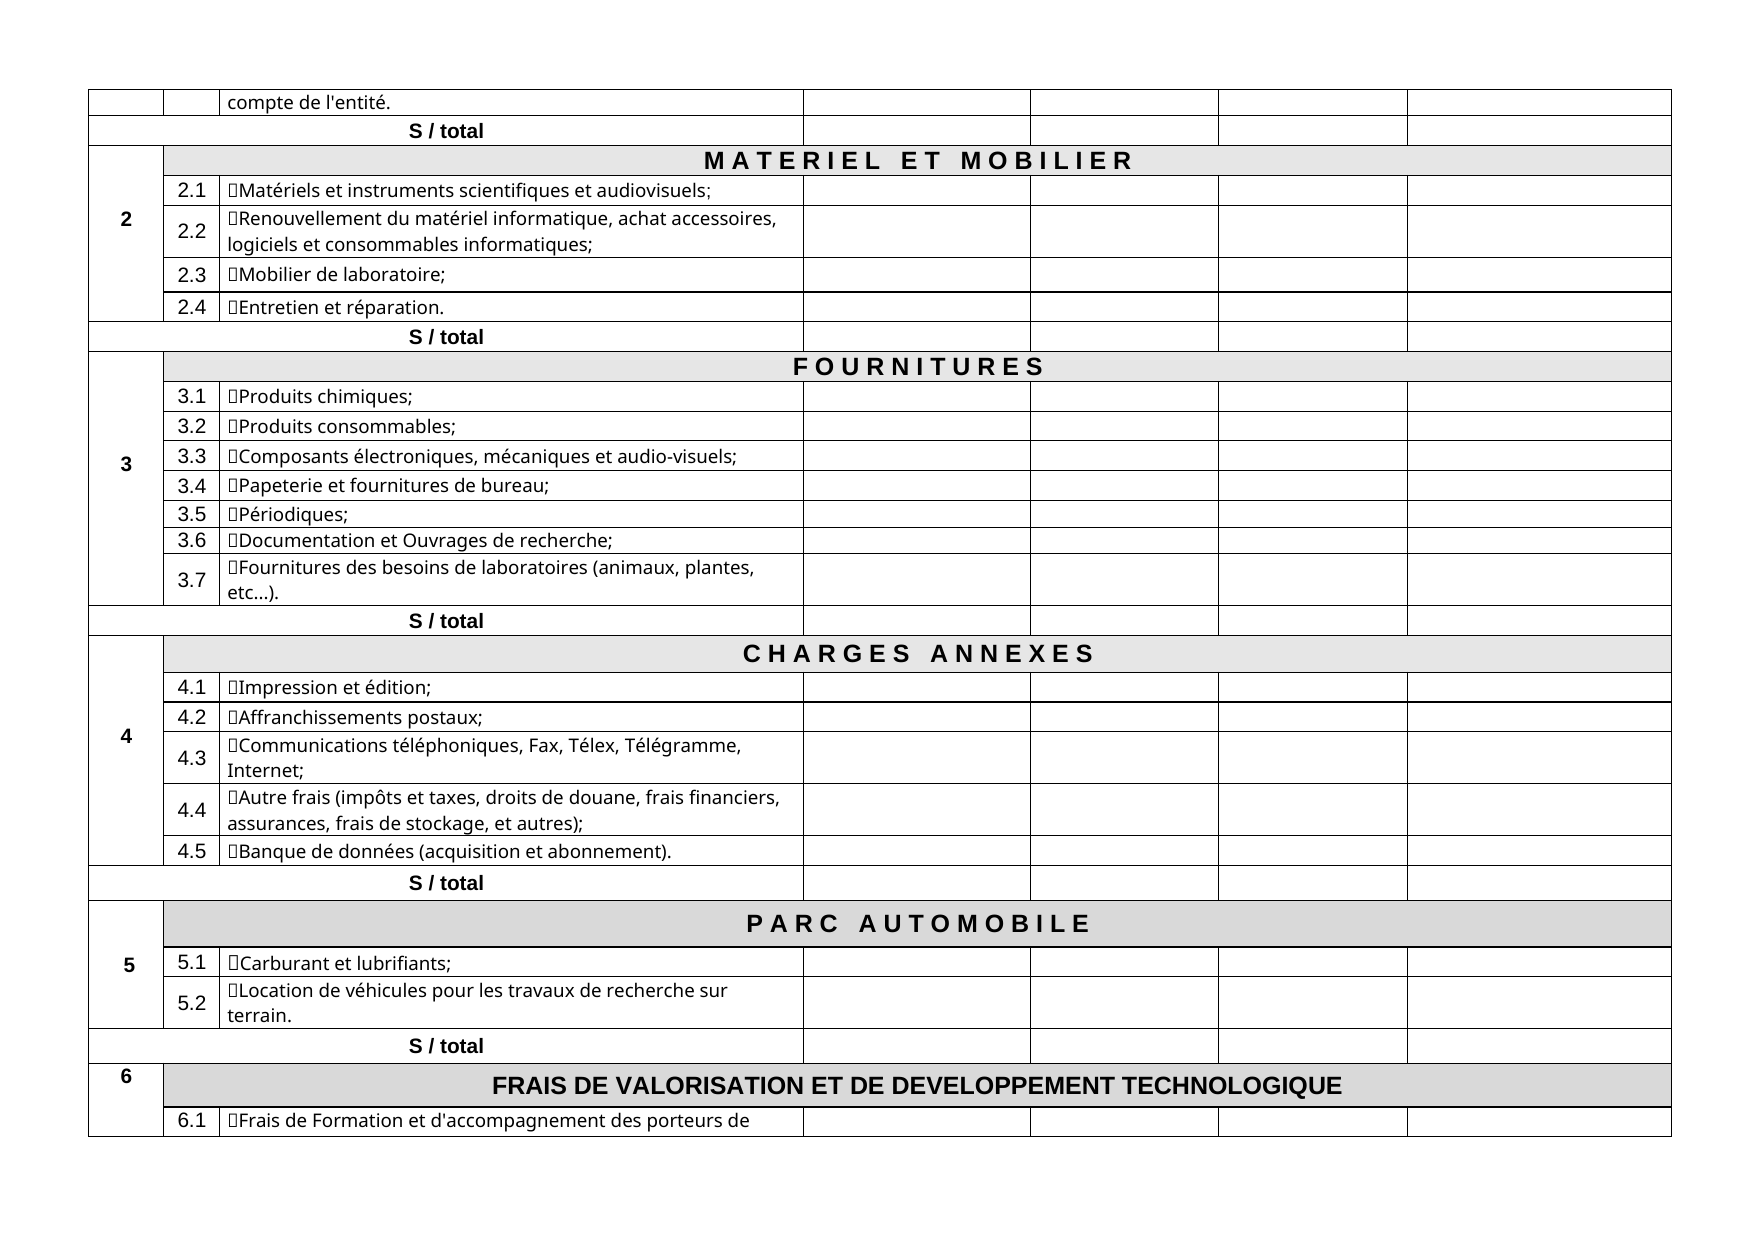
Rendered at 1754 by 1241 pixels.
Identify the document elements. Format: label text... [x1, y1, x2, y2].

table_cell [1031, 382, 1218, 411]
table_cell Autre frais (impôts et taxes, droits de douane, frais financiers, assurances, frais de stockage, et autres); [220, 784, 803, 835]
table_cell [1219, 784, 1407, 835]
table_cell [1219, 116, 1407, 145]
table_cell [1408, 866, 1671, 900]
table_cell [804, 322, 1030, 351]
table_cell [804, 501, 1030, 527]
table_cell S / total [89, 1029, 803, 1063]
table_cell [1031, 322, 1218, 351]
table_cell [1031, 293, 1218, 321]
table_cell 4 [89, 636, 163, 865]
table_cell Papeterie et fournitures de bureau; [220, 471, 803, 500]
table_cell [1408, 977, 1671, 1028]
table_cell [1031, 528, 1218, 553]
table_cell 4.1 [164, 673, 219, 701]
table_cell [804, 948, 1030, 976]
table_cell 3.6 [164, 528, 219, 553]
table_cell [804, 206, 1030, 257]
table_cell Communications téléphoniques, Fax, Télex, Télégramme, Internet; [220, 732, 803, 783]
table_cell 3.5 [164, 501, 219, 527]
table_cell [1408, 528, 1671, 553]
table_cell [1219, 412, 1407, 440]
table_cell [220, 90, 803, 115]
table_cell [1408, 90, 1671, 115]
table_cell 3.4 [164, 471, 219, 500]
table_cell 4.3 [164, 732, 219, 783]
table_cell [1219, 176, 1407, 204]
table_cell [1031, 836, 1218, 865]
table_cell [1408, 293, 1671, 321]
table_cell [1408, 606, 1671, 635]
table_cell [804, 116, 1030, 145]
table_cell [1031, 501, 1218, 527]
table_cell [1031, 412, 1218, 440]
table_cell [1408, 703, 1671, 731]
table_cell 3.7 [164, 554, 219, 605]
table_cell [804, 471, 1030, 500]
table_cell [1219, 293, 1407, 321]
table_cell 6.1 [164, 1108, 219, 1136]
table_cell [1408, 412, 1671, 440]
table_cell FRAIS DE VALORISATION ET DE DEVELOPPEMENT TECHNOLOGIQUE [164, 1064, 1671, 1106]
table_cell [804, 176, 1030, 204]
table_cell [1408, 673, 1671, 701]
table_cell [1031, 1029, 1218, 1063]
table_cell 2.1 [164, 176, 219, 204]
table_cell F O U R N I T U R E S [164, 352, 1671, 381]
table_cell [1031, 977, 1218, 1028]
table_cell [1219, 471, 1407, 500]
table_cell [1219, 866, 1407, 900]
table_cell [1219, 1029, 1407, 1063]
table_cell [804, 528, 1030, 553]
table_cell [1031, 554, 1218, 605]
table_cell [804, 836, 1030, 865]
table_cell [1031, 258, 1218, 291]
table_cell [804, 784, 1030, 835]
table_cell 2 [89, 146, 163, 321]
table_cell 4.4 [164, 784, 219, 835]
table_cell 5 [89, 901, 163, 1028]
table_cell M A T E R I E L E T M O B I L I E R [164, 146, 1671, 175]
table_cell [1031, 948, 1218, 976]
table_cell P A R C A U T O M O B I L E [164, 901, 1671, 946]
table_cell [804, 293, 1030, 321]
table_cell [1408, 784, 1671, 835]
table_cell 3.2 [164, 412, 219, 440]
table_cell [1219, 501, 1407, 527]
table_cell [804, 90, 1030, 115]
table_cell Produits chimiques; [220, 382, 803, 411]
table_cell [1031, 90, 1218, 115]
table_cell Fournitures des besoins de laboratoires (animaux, plantes, etc...). [220, 554, 803, 605]
table_cell [1219, 441, 1407, 470]
table_cell [804, 382, 1030, 411]
table_cell [1219, 948, 1407, 976]
table_cell C H A R G E S A N N E X E S [164, 636, 1671, 672]
table_cell 2.2 [164, 206, 219, 257]
table_cell [1219, 1108, 1407, 1136]
table_cell [1219, 673, 1407, 701]
table_cell 3.3 [164, 441, 219, 470]
table_cell [804, 866, 1030, 900]
table_cell 4.5 [164, 836, 219, 865]
table_cell [1408, 501, 1671, 527]
table_cell Affranchissements postaux; [220, 703, 803, 731]
table_cell 2.3 [164, 258, 219, 291]
table_cell [1031, 471, 1218, 500]
table_cell [1408, 948, 1671, 976]
table_cell 6 [89, 1064, 163, 1136]
table_cell [1031, 206, 1218, 257]
table_cell 3.1 [164, 382, 219, 411]
table_cell Matériels et instruments scientifiques et audiovisuels; [220, 176, 803, 204]
table_cell Carburant et lubrifiants; [220, 948, 803, 976]
table_cell 5.2 [164, 977, 219, 1028]
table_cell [220, 1108, 803, 1136]
table_cell Documentation et Ouvrages de recherche; [220, 528, 803, 553]
table_cell Banque de données (acquisition et abonnement). [220, 836, 803, 865]
table_cell [1031, 703, 1218, 731]
table_cell [1219, 322, 1407, 351]
table_cell [1408, 206, 1671, 257]
table_cell [1408, 1108, 1671, 1136]
table_cell 4.2 [164, 703, 219, 731]
table_cell Produits consommables; [220, 412, 803, 440]
table_cell [1031, 116, 1218, 145]
table_cell [1219, 732, 1407, 783]
table_cell [804, 1029, 1030, 1063]
table_cell [804, 732, 1030, 783]
table_cell [1219, 554, 1407, 605]
table_cell 5.1 [164, 948, 219, 976]
table_cell [1408, 554, 1671, 605]
table_cell 2.4 [164, 293, 219, 321]
table_cell [1219, 703, 1407, 731]
table_cell [1219, 528, 1407, 553]
table_cell [1408, 1029, 1671, 1063]
table_cell [1031, 732, 1218, 783]
table_cell [1031, 673, 1218, 701]
table_cell [804, 703, 1030, 731]
table_cell [804, 977, 1030, 1028]
table_cell [1408, 732, 1671, 783]
table_cell S / total [89, 116, 803, 145]
table_cell Composants électroniques, mécaniques et audio-visuels; [220, 441, 803, 470]
table_cell Périodiques; [220, 501, 803, 527]
table_cell [1219, 206, 1407, 257]
table_cell [1408, 116, 1671, 145]
table_cell [1031, 1108, 1218, 1136]
table_cell [1219, 606, 1407, 635]
table_cell [1408, 836, 1671, 865]
table_cell [1408, 441, 1671, 470]
table_cell [1219, 836, 1407, 865]
table_cell [1219, 90, 1407, 115]
table_cell S / total [89, 866, 803, 900]
table_cell [804, 412, 1030, 440]
table_cell [1031, 176, 1218, 204]
table_cell [1408, 258, 1671, 291]
table_cell [804, 258, 1030, 291]
table_cell Location de véhicules pour les travaux de recherche sur terrain. [220, 977, 803, 1028]
table_cell [1408, 322, 1671, 351]
table_cell S / total [89, 606, 803, 635]
table_cell Impression et édition; [220, 673, 803, 701]
table_cell 1.6 [164, 90, 219, 115]
table_cell [1219, 382, 1407, 411]
table_cell [1408, 176, 1671, 204]
table_cell [1031, 441, 1218, 470]
table_cell [804, 554, 1030, 605]
table_cell 3 [89, 352, 163, 605]
table_cell [1031, 866, 1218, 900]
table_cell [1408, 382, 1671, 411]
table_cell [1219, 977, 1407, 1028]
table_cell Renouvellement du matériel informatique, achat accessoires, logiciels et consommables informatiques; [220, 206, 803, 257]
table_cell [1219, 258, 1407, 291]
table_cell Entretien et réparation. [220, 293, 803, 321]
table_cell Mobilier de laboratoire; [220, 258, 803, 291]
table_cell [804, 606, 1030, 635]
table_cell [1031, 784, 1218, 835]
table_cell [804, 673, 1030, 701]
table_cell [1031, 606, 1218, 635]
table_cell [804, 441, 1030, 470]
table_cell [1408, 471, 1671, 500]
table_cell [804, 1108, 1030, 1136]
table_cell S / total [89, 322, 803, 351]
